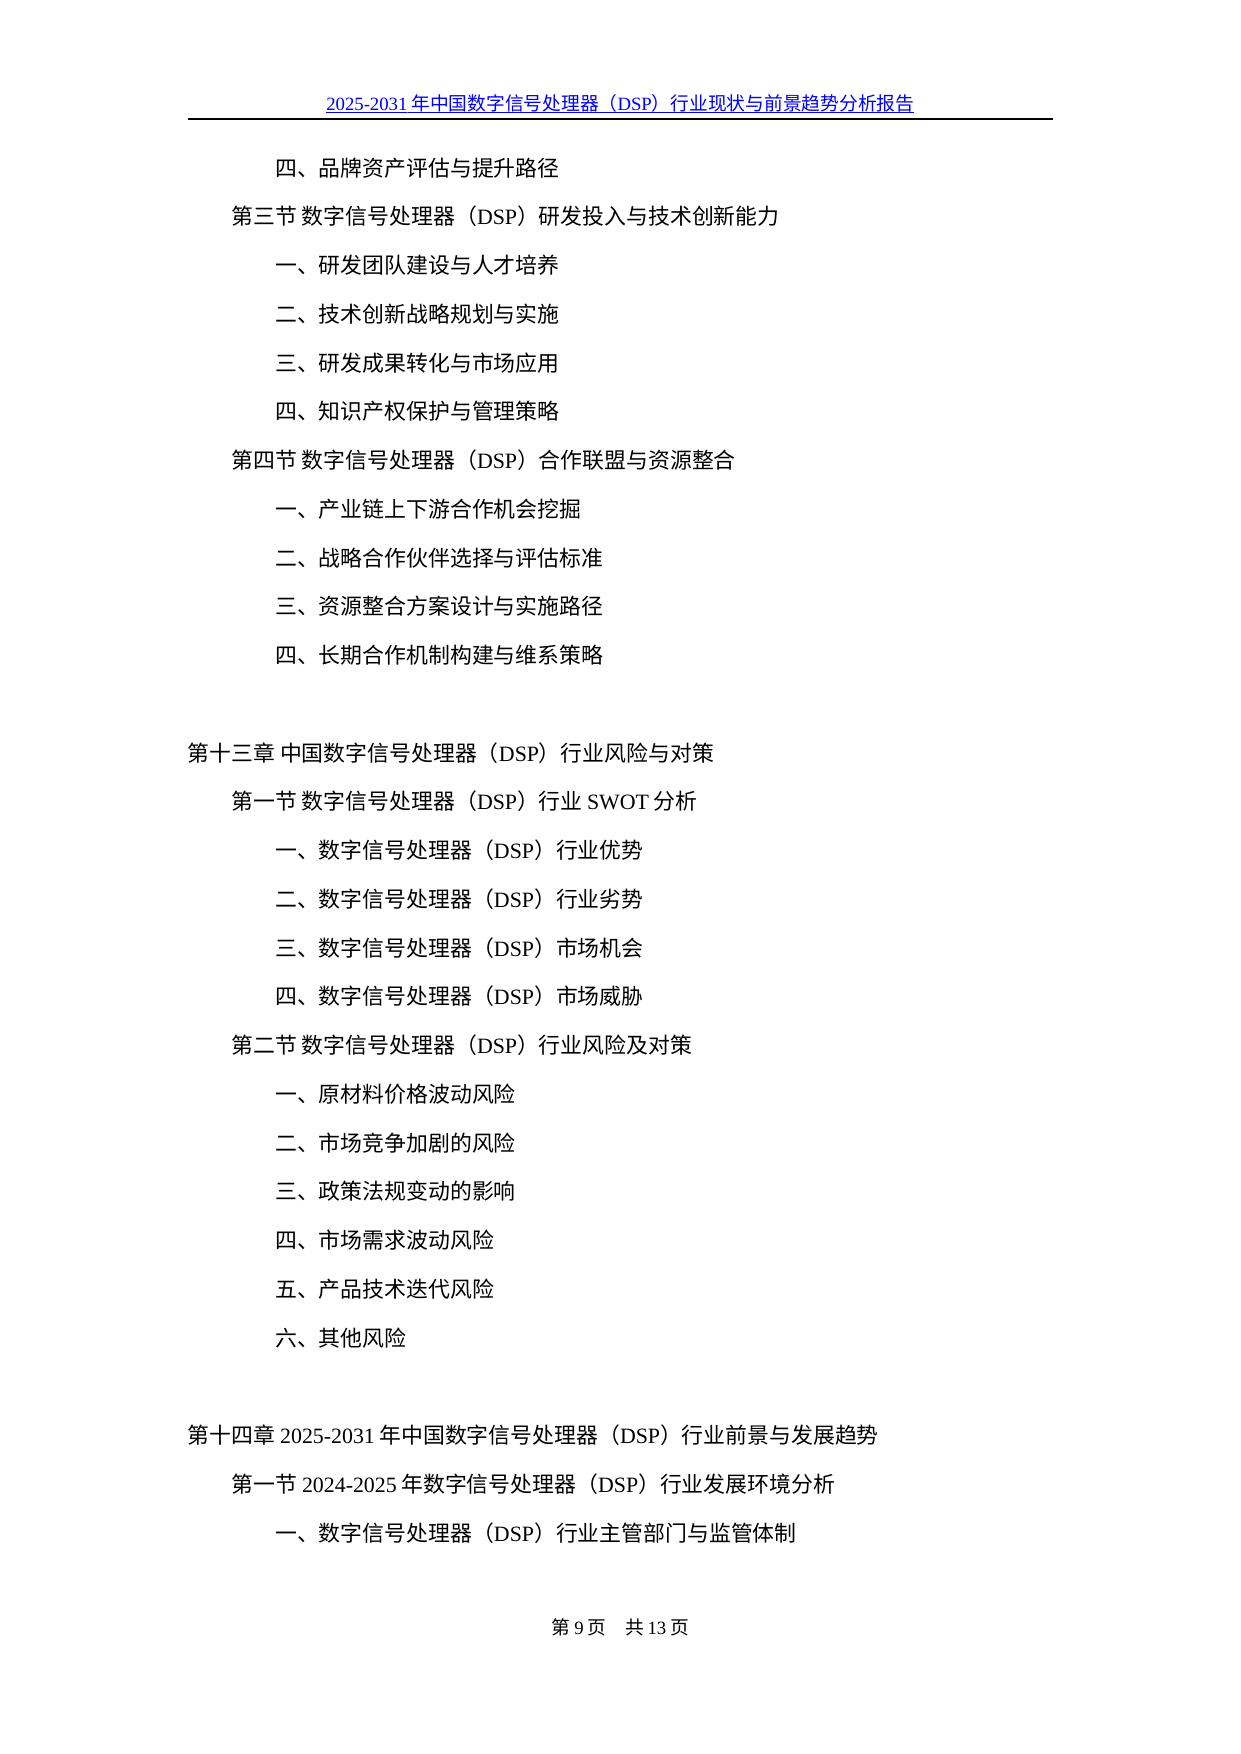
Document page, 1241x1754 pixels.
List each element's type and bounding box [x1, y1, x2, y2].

text [187, 150, 1053, 1548]
